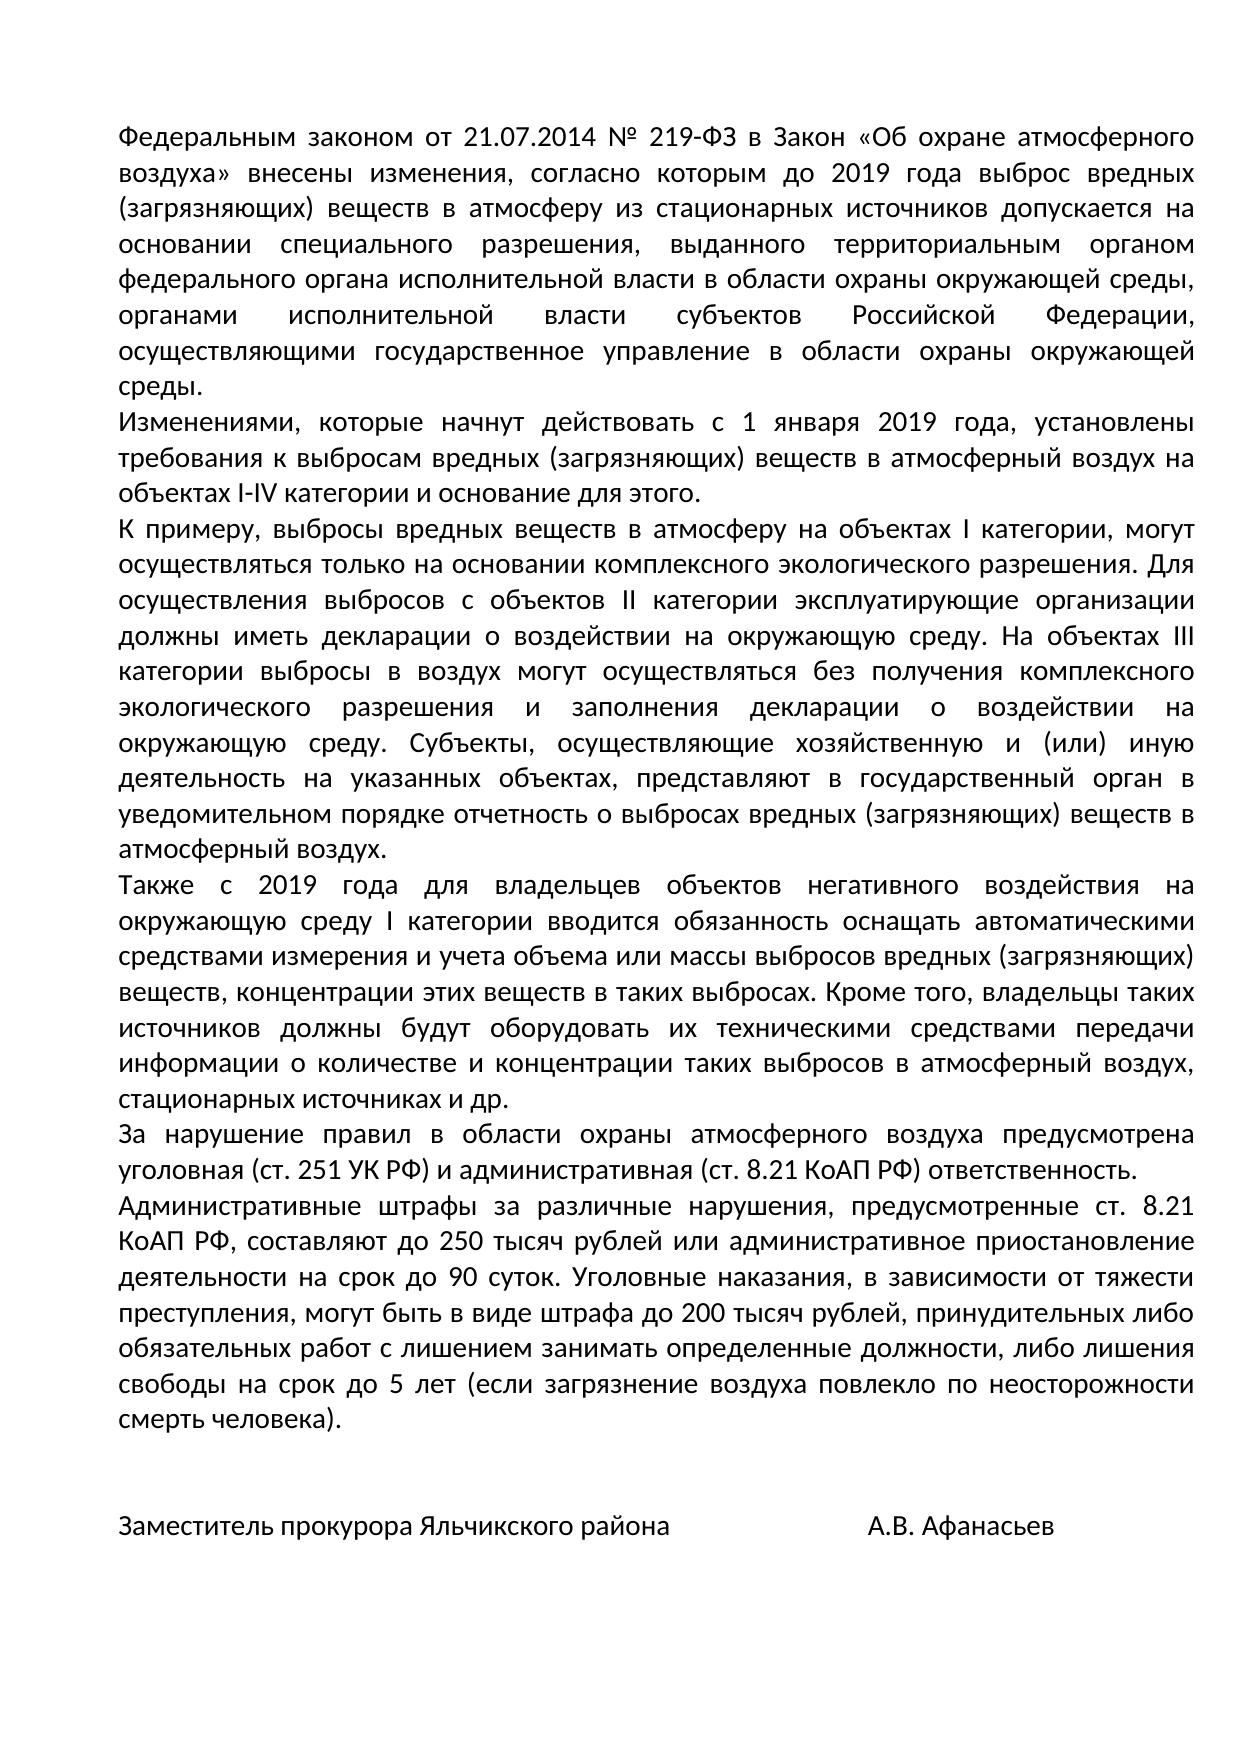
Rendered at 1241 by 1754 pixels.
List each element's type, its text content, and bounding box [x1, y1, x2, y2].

text За нарушение правил в области охраны атмосферного воздуха предусмотрена уголовная (ст. 251 УК РФ) и административная (ст. 8.21 КоАП РФ) ответственность. [118, 1116, 1196, 1187]
text К примеру, выбросы вредных веществ в атмосферу на объектах I категории, могут осуществляться только на основании комплексного экологического разрешения. Для осуществления выбросов с объектов II категории эксплуатирующие организации должны иметь декларации о воздействии на окружающую среду. На объектах III категории выбросы в воздух могут осуществляться без получения комплексного экологического разрешения и заполнения декларации о воздействии на окружающую среду. Субъекты, осуществляющие хозяйственную и (или) иную деятельность на указанных объектах, представляют в государственный орган в уведомительном порядке отчетность о выбросах вредных (загрязняющих) веществ в атмосферный воздух. [118, 510, 1196, 866]
text Изменениями, которые начнут действовать с 1 января 2019 года, установлены требования к выбросам вредных (загрязняющих) веществ в атмосферный воздух на объектах I-IV категории и основание для этого. [118, 403, 1196, 510]
text Также с 2019 года для владельцев объектов негативного воздействия на окружающую среду I категории вводится обязанность оснащать автоматическими средствами измерения и учета объема или массы выбросов вредных (загрязняющих) веществ, концентрации этих веществ в таких выбросах. Кроме того, владельцы таких источников должны будут оборудовать их техническими средствами передачи информации о количестве и концентрации таких выбросов в атмосферный воздух, стационарных источниках и др. [118, 866, 1196, 1116]
text Федеральным законом от 21.07.2014 № 219-ФЗ в Закон «Об охране атмосферного воздуха» внесены изменения, согласно которым до 2019 года выброс вредных (загрязняющих) веществ в атмосферу из стационарных источников допускается на основании специального разрешения, выданного территориальным органом федерального органа исполнительной власти в области охраны окружающей среды, органами исполнительной власти субъектов Российской Федерации, осуществляющими государственное управление в области охраны окружающей среды. [118, 118, 1196, 403]
text Административные штрафы за различные нарушения, предусмотренные ст. 8.21 КоАП РФ, составляют до 250 тысяч рублей или административное приостановление деятельности на срок до 90 суток. Уголовные наказания, в зависимости от тяжести преступления, могут быть в виде штрафа до 200 тысяч рублей, принудительных либо обязательных работ с лишением занимать определенные должности, либо лишения свободы на срок до 5 лет (если загрязнение воздуха повлекло по неосторожности смерть человека). [118, 1187, 1196, 1436]
text Заместитель прокурора Яльчикского района А.В. Афанасьев [118, 1507, 1196, 1543]
